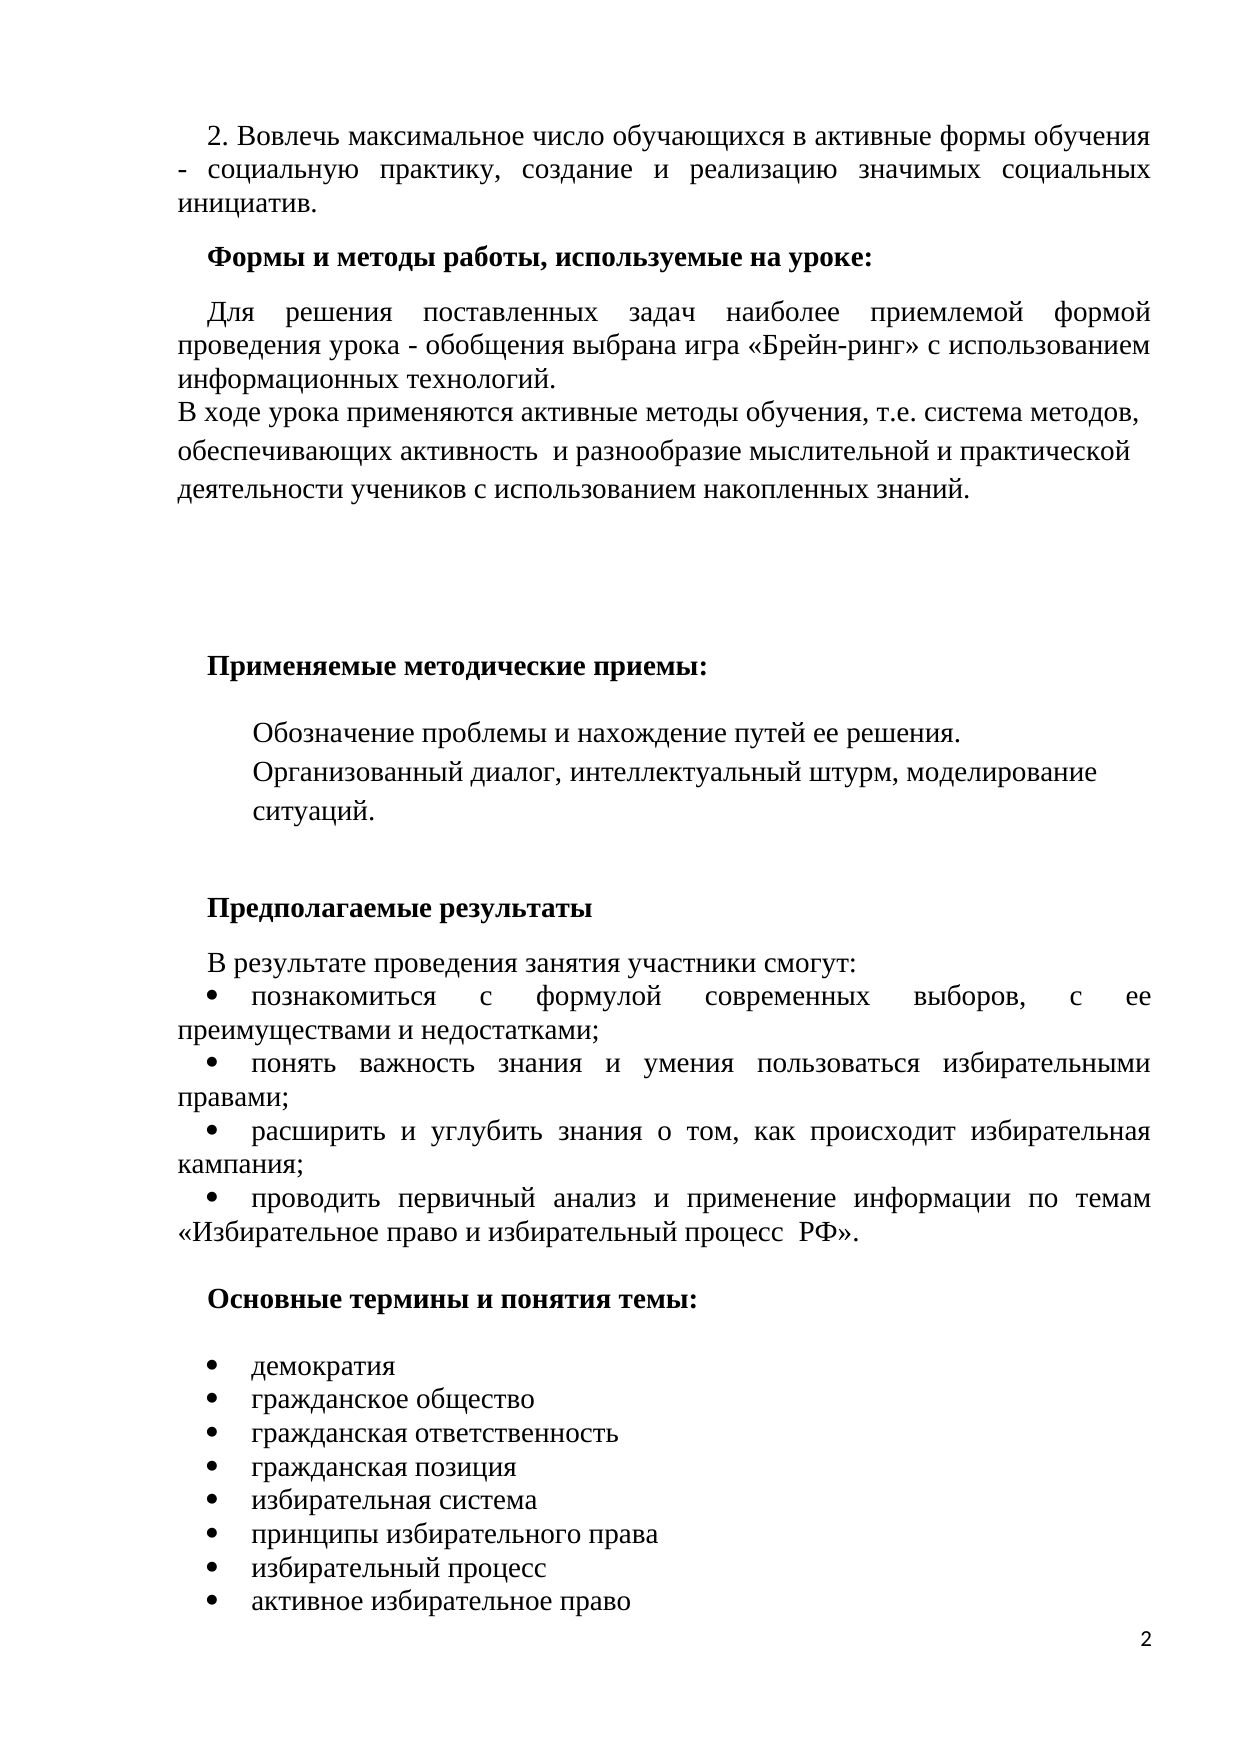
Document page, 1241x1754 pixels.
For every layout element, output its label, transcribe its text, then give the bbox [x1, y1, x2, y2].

text 2. Вовлечь максимальное число обучающихся в активные формы обучения - социальную практику, создание и реализацию значимых социальных инициатив. [177, 118, 1152, 219]
list избирательный процесс [177, 1550, 1152, 1583]
list избирательная система [177, 1482, 1152, 1516]
list гражданская ответственность [177, 1415, 1152, 1449]
text Предполагаемые результаты [177, 891, 1152, 924]
list Применяемые методические приемы: [177, 648, 1152, 682]
text В ходе урока применяются активные методы обучения, т.е. система методов, обеспечивающих активность и разнообразие мыслительной и практической деятельности учеников с использованием накопленных знаний. [177, 394, 1152, 505]
list демократия [177, 1348, 1152, 1381]
list расширить и углубить знания о том, как происходит избирательная кампания; [177, 1113, 1152, 1180]
list Обозначение проблемы и нахождение путей ее решения. Организованный диалог, интеллектуальный штурм, моделирование ситуаций. [252, 716, 1152, 826]
text Для решения поставленных задач наиболее приемлемой формой проведения урока - обобщения выбрана игра «Брейн-ринг» с использованием информационных технологий. [177, 294, 1152, 394]
list познакомиться с формулой современных выборов, с ее преимуществами и недостатками; [177, 978, 1152, 1046]
list понять важность знания и умения пользоваться избирательными правами; [177, 1046, 1152, 1113]
list гражданское общество [177, 1381, 1152, 1415]
text В результате проведения занятия участники смогут: [177, 945, 1152, 978]
list гражданская позиция [177, 1449, 1152, 1482]
list проводить первичный анализ и применение информации по темам «Избирательное право и избирательный процесс РФ». [177, 1180, 1152, 1247]
list активное избирательное право [177, 1583, 1152, 1617]
list Формы и методы работы, используемые на уроке: [177, 239, 1152, 273]
list принципы избирательного права [177, 1516, 1152, 1550]
list Основные термины и понятия темы: [177, 1281, 1152, 1314]
